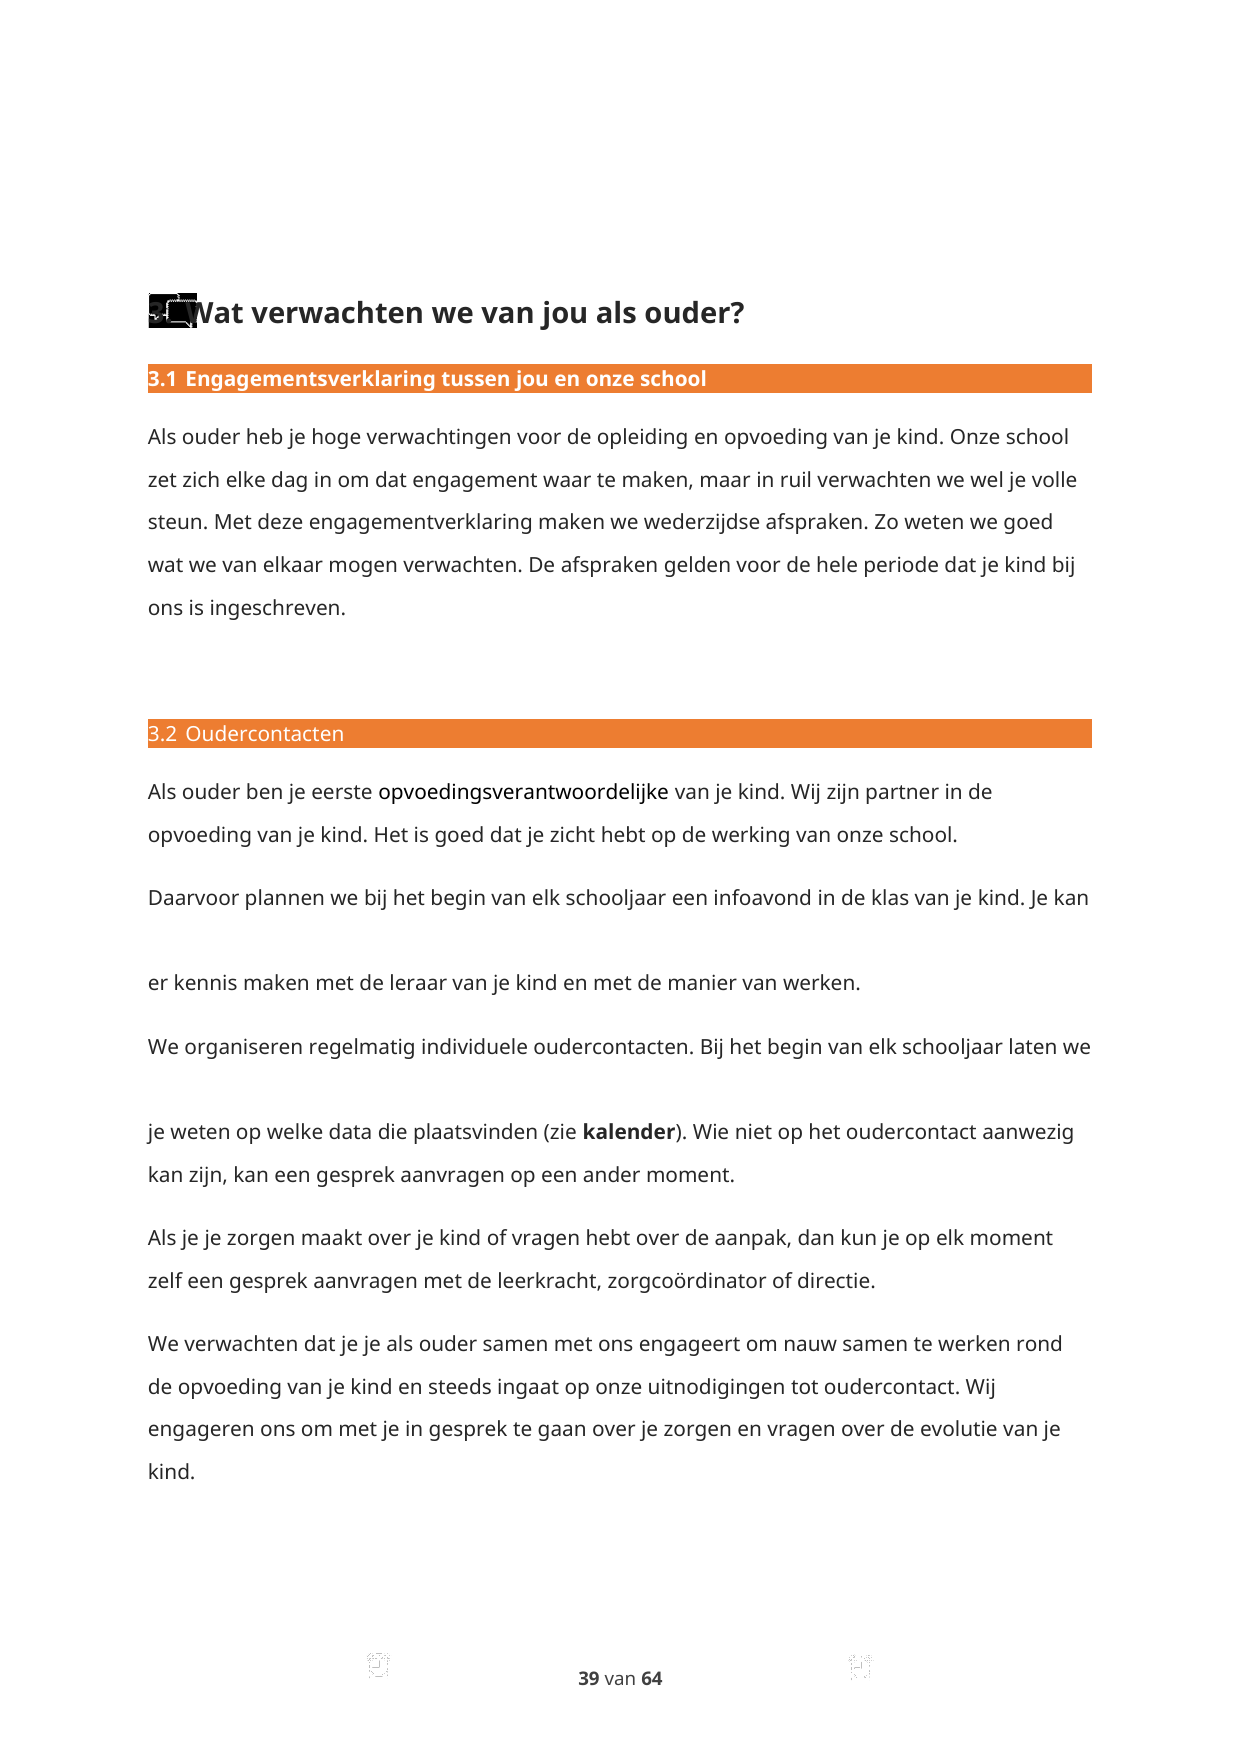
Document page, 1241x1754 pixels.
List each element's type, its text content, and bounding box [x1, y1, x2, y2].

text Als ouder ben je eerste opvoedingsverantwoordelijke van je kind. Wij zijn partner in de opvoeding van je kind. Het is goed dat je zicht hebt op de werking van onze school. [148, 777, 1092, 848]
text Als ouder heb je hoge verwachtingen voor de opleiding en opvoeding van je kind. Onze school zet zich elke dag in om dat engagement waar te maken, maar in ruil verwachten we wel je volle steun. Met deze engagementverklaring maken we wederzijdse afspraken. Zo weten we goed wat we van elkaar mogen verwachten. De afspraken gelden voor de hele periode dat je kind bij ons is ingeschreven. [148, 422, 1092, 621]
text We organiseren regelmatig individuele oudercontacten. Bij het begin van elk schooljaar laten we je weten op welke data die plaatsvinden (zie kalender). Wie niet op het oudercontact aanwezig kan zijn, kan een gesprek aanvragen op een ander moment. [148, 1032, 1092, 1188]
text Als je je zorgen maakt over je kind of vragen hebt over de aanpak, dan kun je op elk moment zelf een gesprek aanvragen met de leerkracht, zorgcoördinator of directie. [148, 1223, 1092, 1294]
text Daarvoor plannen we bij het begin van elk schooljaar een infoavond in de klas van je kind. Je kan er kennis maken met de leraar van je kind en met de manier van werken. [148, 883, 1092, 997]
subtitle Wat verwachten we van jou als ouder? [148, 292, 1092, 332]
subtitle Oudercontacten [148, 719, 1092, 748]
text We verwachten dat je je als ouder samen met ons engageert om nauw samen te werken rond de opvoeding van je kind en steeds ingaat op onze uitnodigingen tot oudercontact. Wij engageren ons om met je in gesprek te gaan over je zorgen en vragen over de evolutie van je kind. [148, 1329, 1092, 1485]
picture [360, 1647, 397, 1683]
picture [842, 1648, 879, 1685]
subtitle Engagementsverklaring tussen jou en onze school [148, 364, 1092, 393]
